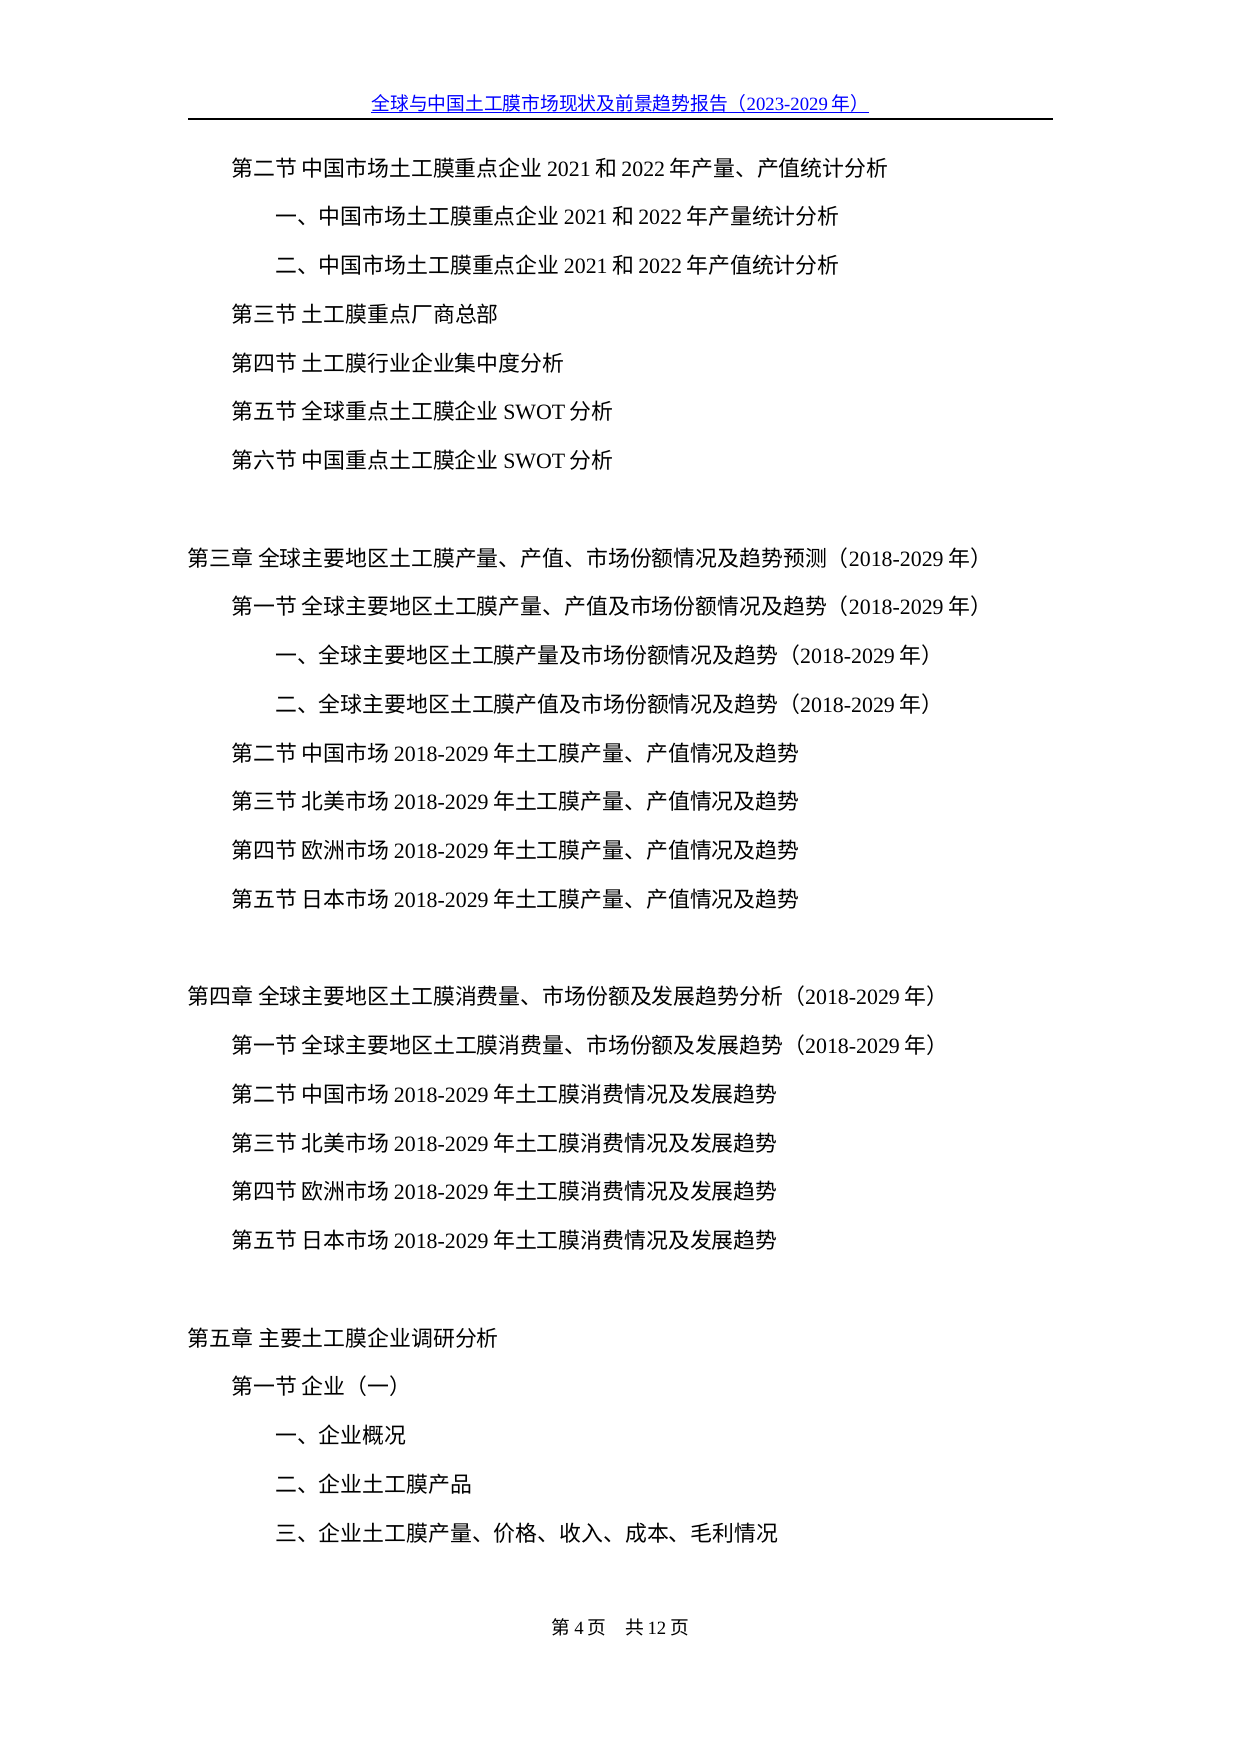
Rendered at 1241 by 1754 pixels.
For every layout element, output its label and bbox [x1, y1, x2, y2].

text [187, 150, 1053, 1548]
